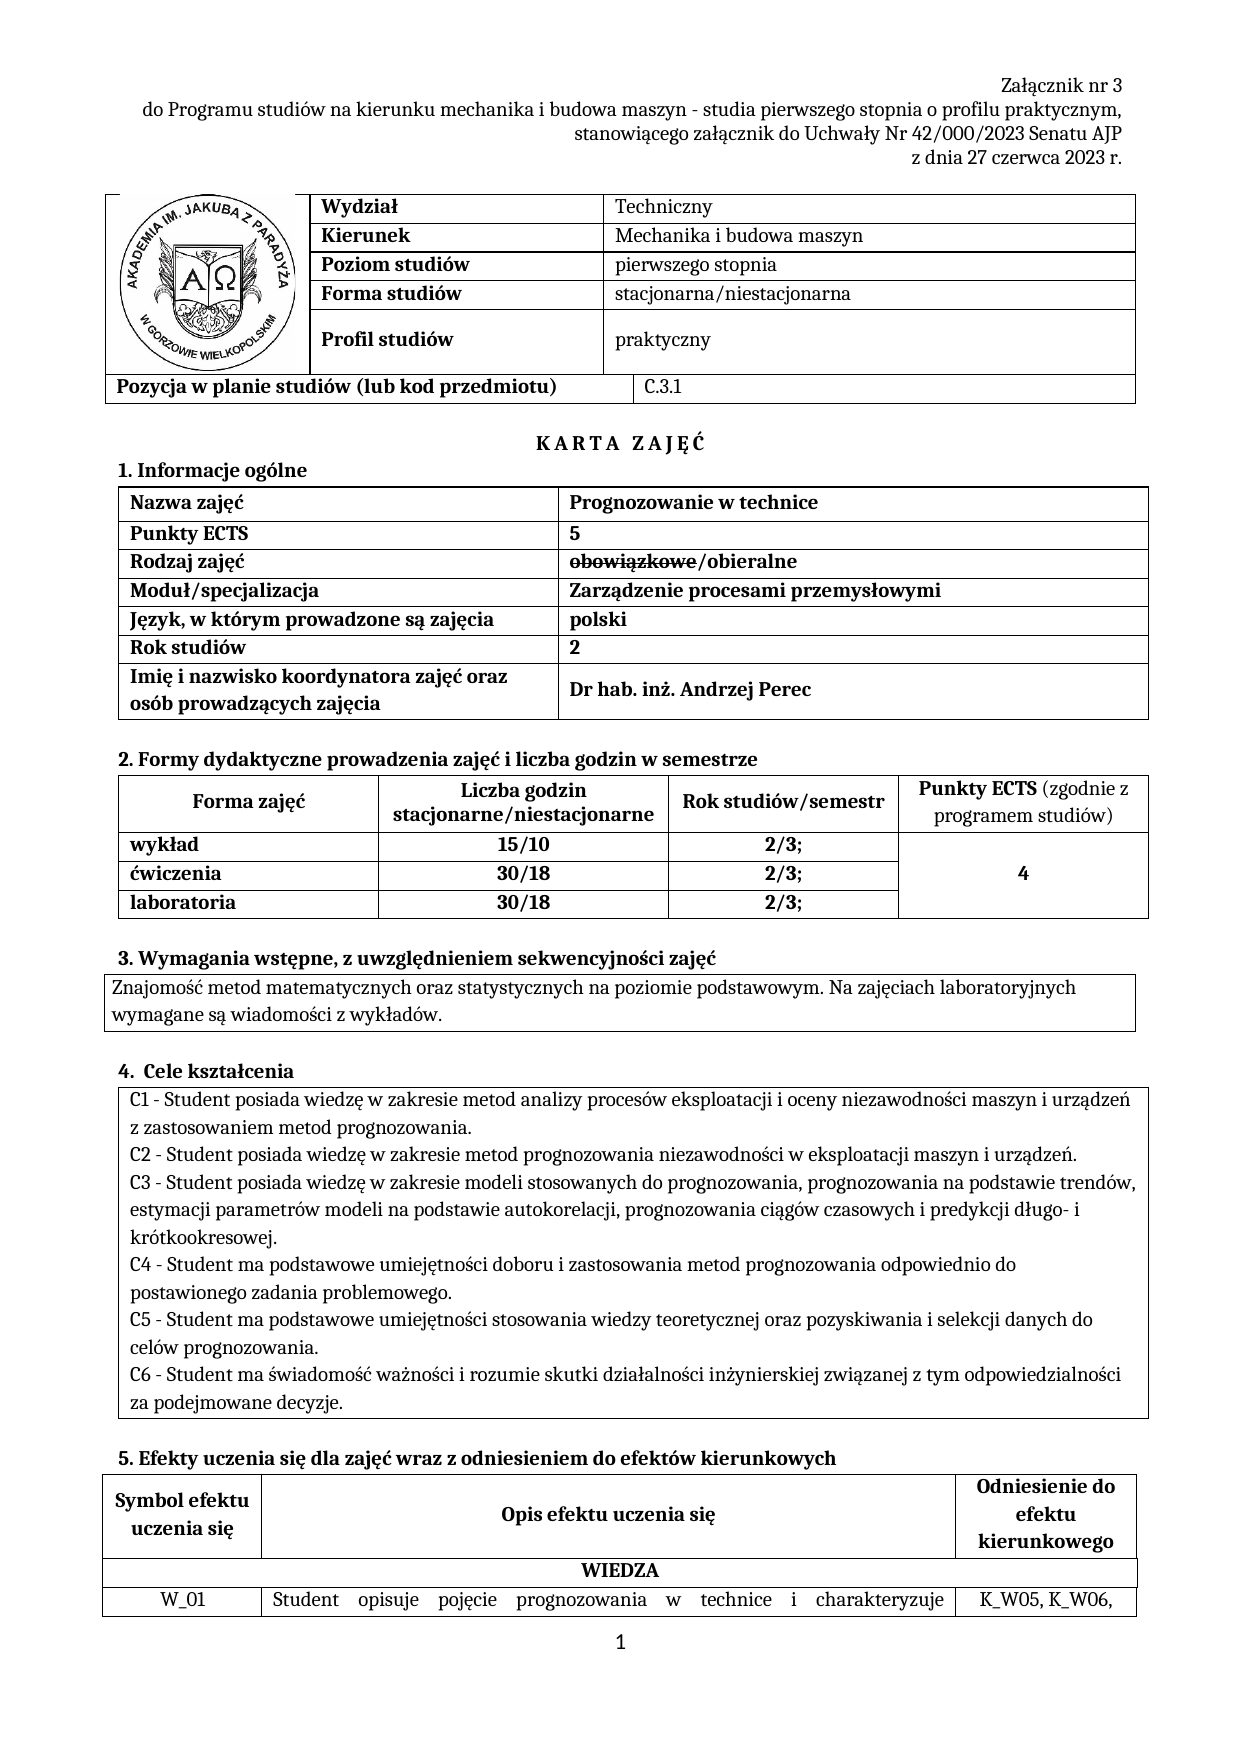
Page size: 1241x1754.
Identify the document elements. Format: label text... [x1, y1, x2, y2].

table_cell 2/3; [669, 891, 898, 918]
table_cell Rok studiów [119, 636, 558, 663]
table_cell 30/18 [379, 862, 668, 889]
table_cell Profil studiów [311, 310, 603, 374]
table_header Symbol efektu uczenia się [103, 1475, 261, 1558]
table_cell Dr hab. inż. Andrzej Perec [559, 664, 1148, 719]
table_cell 15/10 [379, 833, 668, 861]
table_cell 5 [559, 522, 1148, 549]
table_header Punkty ECTS (zgodnie z programem studiów) [899, 776, 1148, 832]
table_cell 30/18 [379, 891, 668, 918]
table_cell laboratoria [119, 891, 378, 918]
table_cell 2 [559, 636, 1148, 663]
table_cell wykład [119, 833, 378, 861]
table_cell polski [559, 607, 1148, 635]
table_cell Moduł/specjalizacja [119, 579, 558, 606]
table_header Odniesienie do efektu kierunkowego [956, 1475, 1136, 1558]
table_cell praktyczny [604, 310, 1135, 374]
table_cell K_W05, K_W06, K_W13 [956, 1588, 1136, 1616]
table_header Techniczny [604, 195, 1135, 222]
table_cell Pozycja w planie studiów (lub kod przedmiotu) [106, 375, 633, 403]
table_cell obowiązkowe/obieralne [559, 550, 1148, 578]
table_cell Mechanika i budowa maszyn [604, 224, 1135, 251]
table_cell Punkty ECTS [119, 522, 558, 549]
table_cell pierwszego stopnia [604, 253, 1135, 280]
table_header Prognozowanie w technice [559, 488, 1148, 521]
table_cell Kierunek [311, 224, 603, 251]
table_header Opis efektu uczenia się [262, 1475, 955, 1558]
table_header Znajomość metod matematycznych oraz statystycznych na poziomie podstawowym. Na zajęciach laboratoryjnych wymagane są wiadomości z wykładów. [105, 975, 1135, 1031]
table_cell Język, w którym prowadzone są zajęcia [119, 607, 558, 635]
table_cell Poziom studiów [311, 253, 603, 280]
table_cell ćwiczenia [119, 862, 378, 889]
text 1. Informacje ogólne [118, 459, 1122, 483]
text 3. Wymagania wstępne, z uwzględnieniem sekwencyjności zajęć [118, 947, 1122, 971]
text 2. Formy dydaktyczne prowadzenia zajęć i liczba godzin w semestrze [118, 748, 1122, 772]
table_cell 2/3; [669, 833, 898, 861]
table_header Forma zajęć [119, 776, 378, 832]
table_header [106, 195, 309, 374]
table_cell Forma studiów [311, 281, 603, 309]
table_header C1 - Student posiada wiedzę w zakresie metod analizy procesów eksploatacji i oceny niezawodności maszyn i urządzeń z zastosowaniem metod prognozowania. C2 - Student posiada wiedzę w zakresie metod prognozowania niezawodności w eksploatacji maszyn i urządzeń. C3 - Student posiada wiedzę w zakresie modeli stosowanych do prognozowania, prognozowania na podstawie trendów, estymacji parametrów modeli na podstawie autokorelacji, prognozowania ciągów czasowych i predykcji długo- i krótkookresowej. C4 - Student ma podstawowe umiejętności doboru i zastosowania metod prognozowania odpowiednio do postawionego zadania problemowego. C5 - Student ma podstawowe umiejętności stosowania wiedzy teoretycznej oraz pozyskiwania i selekcji danych do celów prognozowania. C6 - Student ma świadomość ważności i rozumie skutki działalności inżynierskiej związanej z tym odpowiedzialności za podejmowane decyzje. [119, 1088, 1148, 1418]
table_cell stacjonarna/niestacjonarna [604, 281, 1135, 309]
text 4. Cele kształcenia [118, 1059, 1122, 1083]
table_cell WIEDZA [103, 1559, 1137, 1587]
table_header Nazwa zajęć [119, 488, 558, 521]
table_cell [262, 1588, 955, 1616]
table_cell C.3.1 [634, 375, 1135, 403]
text KARTA ZAJĘĆ [118, 431, 1122, 455]
table_cell 2/3; [669, 862, 898, 889]
text 5. Efekty uczenia się dla zajęć wraz z odniesieniem do efektów kierunkowych [118, 1447, 1122, 1471]
table_cell Imię i nazwisko koordynatora zajęć oraz osób prowadzących zajęcia [119, 664, 558, 719]
table_header Liczba godzin stacjonarne/niestacjonarne [379, 776, 668, 832]
picture [119, 194, 296, 371]
table_header Wydział [311, 195, 603, 222]
table_cell W_01 [103, 1588, 261, 1616]
table_header Rok studiów/semestr [669, 776, 898, 832]
table_cell Rodzaj zajęć [119, 550, 558, 578]
table_cell Zarządzenie procesami przemysłowymi [559, 579, 1148, 606]
table_cell 4 [899, 833, 1148, 918]
